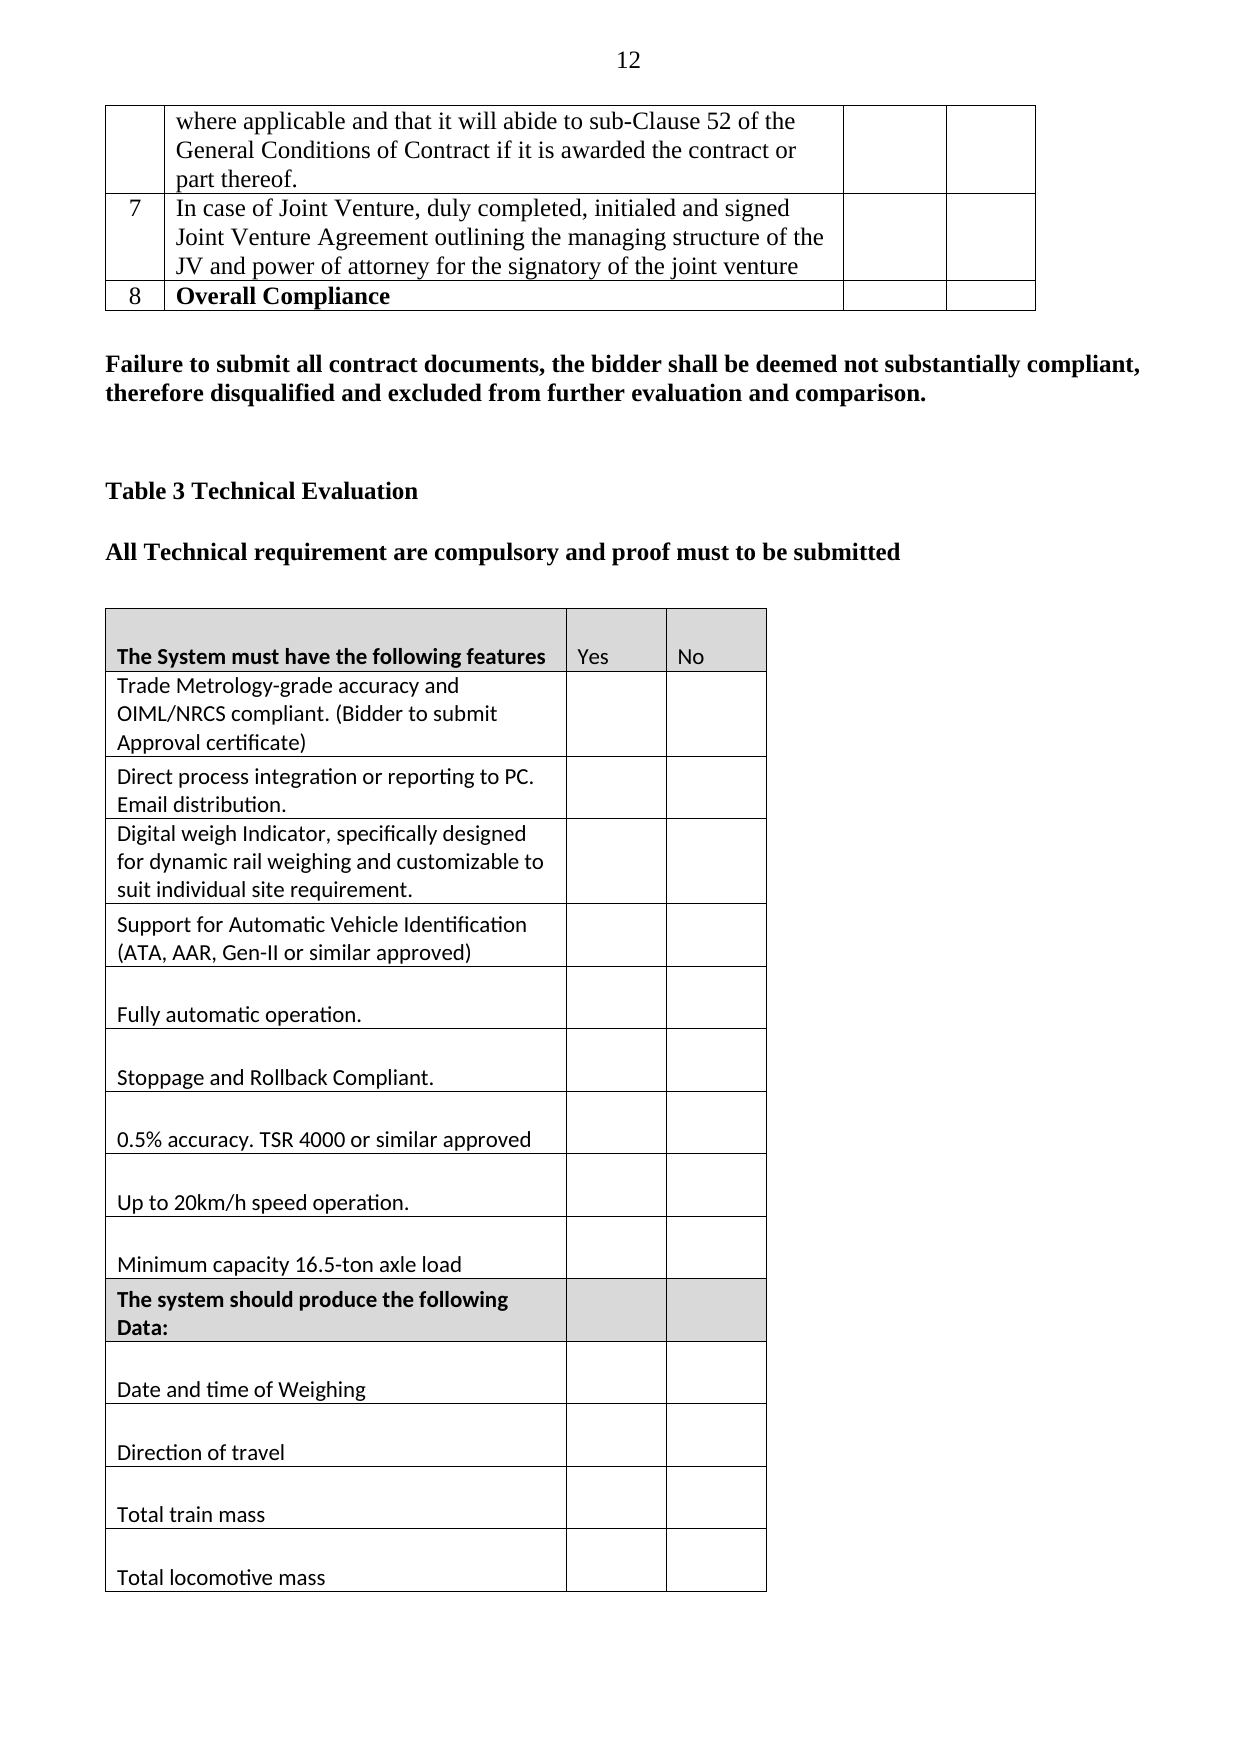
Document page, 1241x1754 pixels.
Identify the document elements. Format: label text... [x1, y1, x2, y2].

table_cell 7 [106, 194, 164, 280]
table_cell 0.5% accuracy. TSR 4000 or similar approved [106, 1092, 566, 1153]
table_cell [567, 1342, 666, 1403]
table_cell Date and time of Weighing [106, 1342, 566, 1403]
table_cell [947, 106, 1035, 192]
table_header The System must have the following features [106, 609, 566, 671]
table_cell [667, 1217, 766, 1278]
text Table 3 Technical Evaluation [105, 476, 1152, 505]
table_cell [667, 672, 766, 756]
table_cell [844, 281, 946, 309]
table_cell [947, 194, 1035, 280]
table_cell [667, 819, 766, 903]
table_cell [567, 1217, 666, 1278]
table_cell [947, 281, 1035, 309]
table_cell [567, 1092, 666, 1153]
table_cell [667, 904, 766, 966]
table_cell 6 [106, 106, 164, 192]
table_cell In case of Joint Venture, duly completed, initialed and signed Joint Venture Agreement outlining the managing structure of the JV and power of attorney for the signatory of the joint venture [165, 194, 843, 280]
table_cell [567, 1279, 666, 1341]
table_cell [667, 1092, 766, 1153]
table_cell [567, 1467, 666, 1528]
text All Technical requirement are compulsory and proof must to be submitted [105, 537, 1152, 566]
table_cell Stoppage and Rollback Compliant. [106, 1029, 566, 1091]
table_cell Fully automatic operation. [106, 967, 566, 1028]
table_cell [844, 106, 946, 192]
table_cell [567, 819, 666, 903]
table_cell [667, 1467, 766, 1528]
table_cell [667, 967, 766, 1028]
table_cell [567, 757, 666, 818]
table_cell Total locomotive mass [106, 1529, 566, 1591]
table_cell [844, 194, 946, 280]
table_header No [667, 609, 766, 671]
table_cell 8 [106, 281, 164, 309]
table_cell [567, 904, 666, 966]
table_cell [667, 1029, 766, 1091]
table_cell Overall Compliance [165, 281, 843, 309]
table_cell Direct process integration or reporting to PC. Email distribution. [106, 757, 566, 818]
table_cell The system should produce the following Data: [106, 1279, 566, 1341]
table_cell [567, 1404, 666, 1466]
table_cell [165, 106, 843, 192]
table_cell [667, 1529, 766, 1591]
table_cell [567, 1154, 666, 1216]
table_cell Support for Automatic Vehicle Identification (ATA, AAR, Gen-II or similar approved) [106, 904, 566, 966]
table_cell Digital weigh Indicator, specifically designed for dynamic rail weighing and customizable to suit individual site requirement. [106, 819, 566, 903]
table_cell [667, 1342, 766, 1403]
table_cell [567, 967, 666, 1028]
table_cell Minimum capacity 16.5-ton axle load [106, 1217, 566, 1278]
table_cell [667, 1154, 766, 1216]
text Failure to submit all contract documents, the bidder shall be deemed not substantially compliant, therefore disqualified and excluded from further evaluation and comparison. [105, 349, 1152, 406]
table_cell Direction of travel [106, 1404, 566, 1466]
table_cell Trade Metrology-grade accuracy and OIML/NRCS compliant. (Bidder to submit Approval certificate) [106, 672, 566, 756]
table_cell [667, 1404, 766, 1466]
table_header Yes [567, 609, 666, 671]
table_cell Total train mass [106, 1467, 566, 1528]
table_cell [567, 1529, 666, 1591]
table_cell Up to 20km/h speed operation. [106, 1154, 566, 1216]
table_cell [667, 1279, 766, 1341]
table_cell [667, 757, 766, 818]
table_cell [567, 1029, 666, 1091]
table_cell [567, 672, 666, 756]
